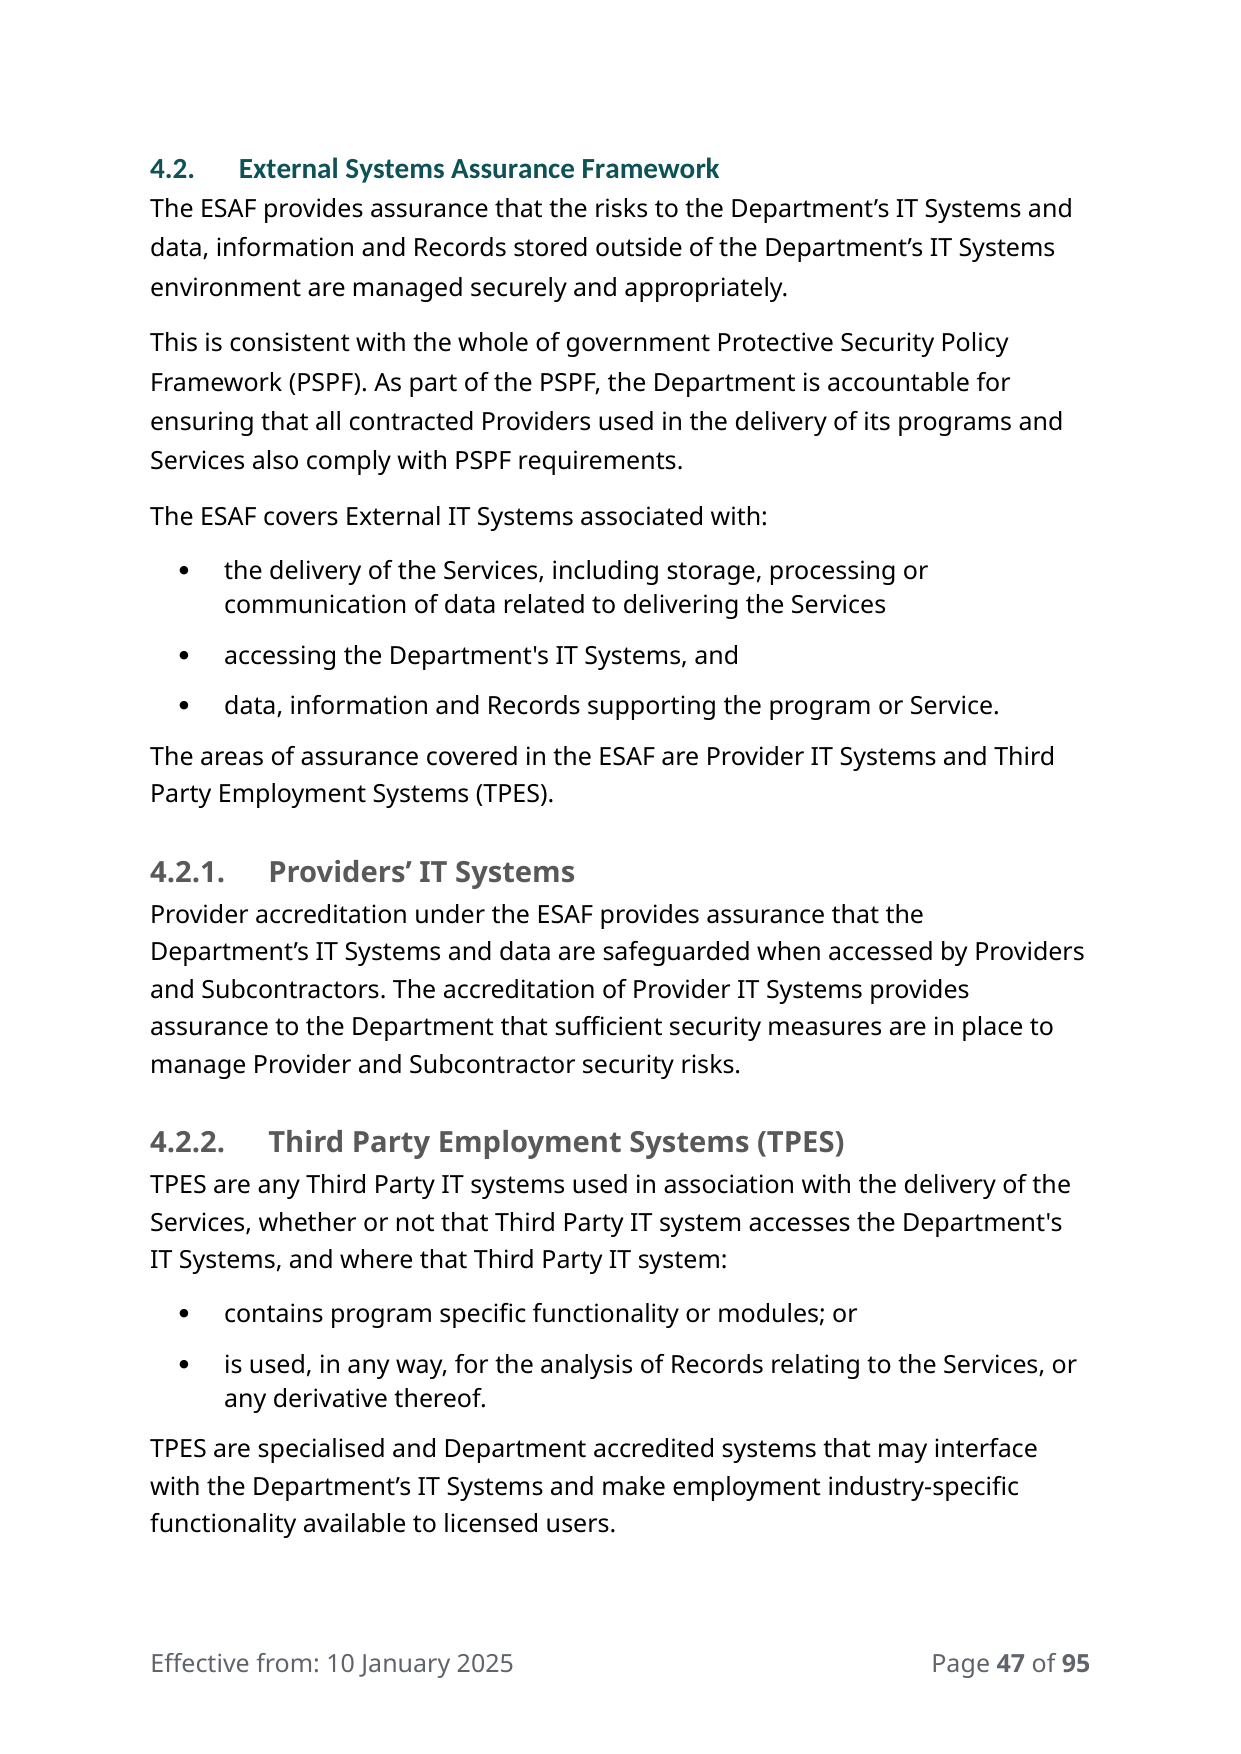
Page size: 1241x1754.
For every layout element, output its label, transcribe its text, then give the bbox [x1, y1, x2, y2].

text is used, in any way, for the analysis of Records relating to the Services, or any derivative thereof. [179, 1346, 1090, 1414]
text the delivery of the Services, including storage, processing or communication of data related to delivering the Services [179, 552, 1090, 621]
subtitle External Systems Assurance Framework [150, 150, 1090, 186]
text accessing the Department's IT Systems, and [179, 637, 1090, 671]
text The areas of assurance covered in the ESAF are Provider IT Systems and Third Party Employment Systems (TPES). [150, 739, 1090, 810]
text TPES are any Third Party IT systems used in association with the delivery of the Services, whether or not that Third Party IT system accesses the Department's IT Systems, and where that Third Party IT system: [150, 1167, 1090, 1276]
text The ESAF covers External IT Systems associated with: [150, 498, 1090, 532]
text contains program specific functionality or modules; or [179, 1296, 1090, 1330]
text TPES are specialised and Department accredited systems that may interface with the Department’s IT Systems and make employment industry-specific functionality available to licensed users. [150, 1431, 1090, 1540]
text This is consistent with the whole of government Protective Security Policy Framework (PSPF). As part of the PSPF, the Department is accountable for ensuring that all contracted Providers used in the delivery of its programs and Services also comply with PSPF requirements. [150, 325, 1090, 477]
subtitle Third Party Employment Systems (TPES) [150, 1121, 1090, 1161]
subtitle Providers’ IT Systems [150, 851, 1090, 891]
text data, information and Records supporting the program or Service. [179, 688, 1090, 722]
text The ESAF provides assurance that the risks to the Department’s IT Systems and data, information and Records stored outside of the Department’s IT Systems environment are managed securely and appropriately. [150, 191, 1090, 303]
text Provider accreditation under the ESAF provides assurance that the Department’s IT Systems and data are safeguarded when accessed by Providers and Subcontractors. The accreditation of Provider IT Systems provides assurance to the Department that sufficient security measures are in place to manage Provider and Subcontractor security risks. [150, 897, 1090, 1080]
